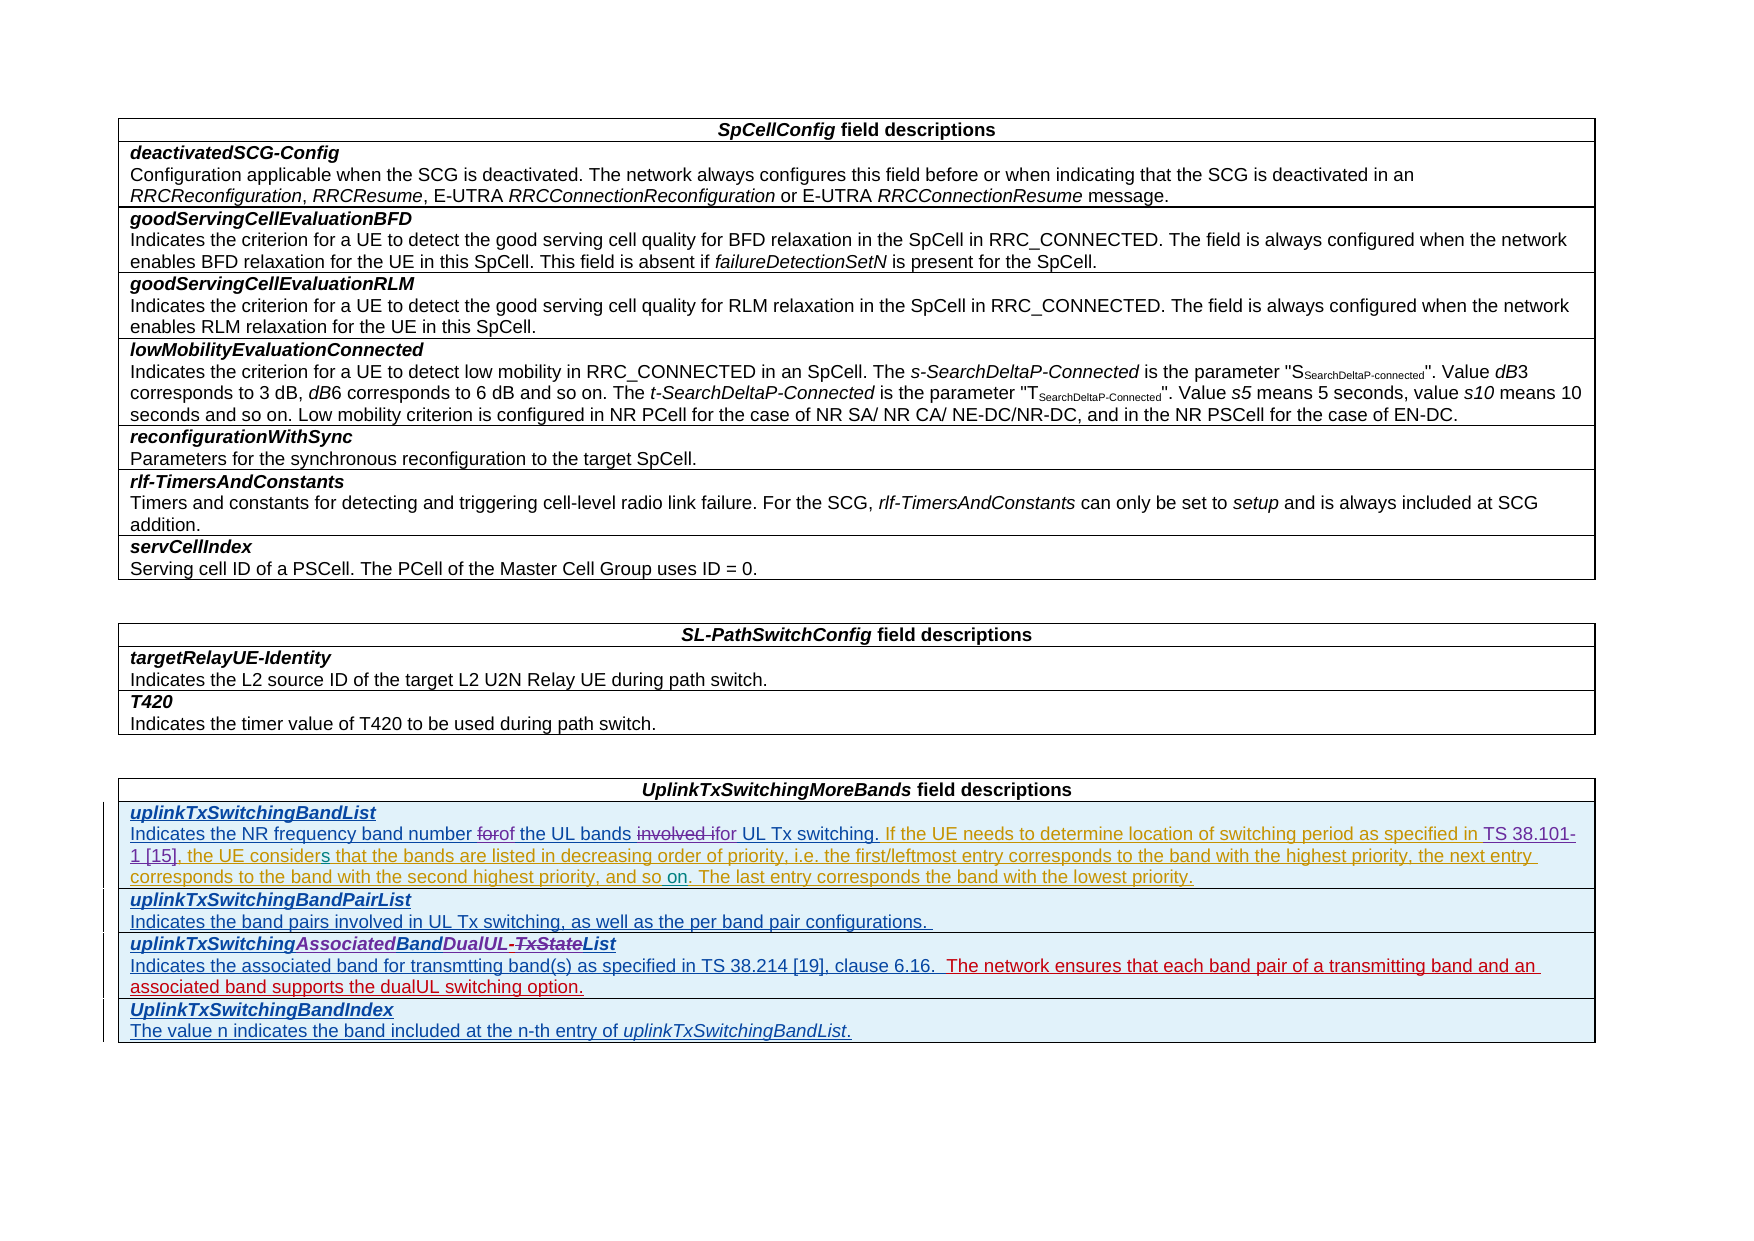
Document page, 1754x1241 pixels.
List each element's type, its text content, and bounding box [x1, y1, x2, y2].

table_header SpCellConfig field descriptions [119, 119, 1594, 141]
table_cell servCellIndex Serving cell ID of a PSCell. The PCell of the Master Cell Group uses ID = 0. [119, 536, 1594, 579]
table_cell reconfigurationWithSync Parameters for the synchronous reconfiguration to the target SpCell. [119, 426, 1594, 469]
table_cell rlf-TimersAndConstants Timers and constants for detecting and triggering cell-level radio link failure. For the SCG, rlf-TimersAndConstants can only be set to setup and is always included at SCG addition. [119, 470, 1594, 535]
table_cell T420 Indicates the timer value of T420 to be used during path switch. [119, 691, 1594, 734]
table_cell deactivatedSCG-Config Configuration applicable when the SCG is deactivated. The network always configures this field before or when indicating that the SCG is deactivated in an RRCReconfiguration, RRCResume, E-UTRA RRCConnectionReconfiguration or E-UTRA RRCConnectionResume message. [119, 142, 1594, 206]
table_header UplinkTxSwitchingMoreBands field descriptions [119, 779, 1594, 801]
table_cell goodServingCellEvaluationBFD Indicates the criterion for a UE to detect the good serving cell quality for BFD relaxation in the SpCell in RRC_CONNECTED. The field is always configured when the network enables BFD relaxation for the UE in this SpCell. This field is absent if failureDetectionSetN is present for the SpCell. [119, 208, 1594, 272]
table_cell targetRelayUE-Identity Indicates the L2 source ID of the target L2 U2N Relay UE during path switch. [119, 647, 1594, 690]
table_cell lowMobilityEvaluationConnected Indicates the criterion for a UE to detect low mobility in RRC_CONNECTED in an SpCell. The s-SearchDeltaP-Connected is the parameter "SSearchDeltaP-connected". Value dB3 corresponds to 3 dB, dB6 corresponds to 6 dB and so on. The t-SearchDeltaP-Connected is the parameter "TSearchDeltaP-Connected". Value s5 means 5 seconds, value s10 means 10 seconds and so on. Low mobility criterion is configured in NR PCell for the case of NR SA/ NR CA/ NE-DC/NR-DC, and in the NR PSCell for the case of EN-DC. [119, 339, 1594, 425]
table_header SL-PathSwitchConfig field descriptions [119, 624, 1594, 646]
table_cell goodServingCellEvaluationRLM Indicates the criterion for a UE to detect the good serving cell quality for RLM relaxation in the SpCell in RRC_CONNECTED. The field is always configured when the network enables RLM relaxation for the UE in this SpCell. [119, 273, 1594, 338]
